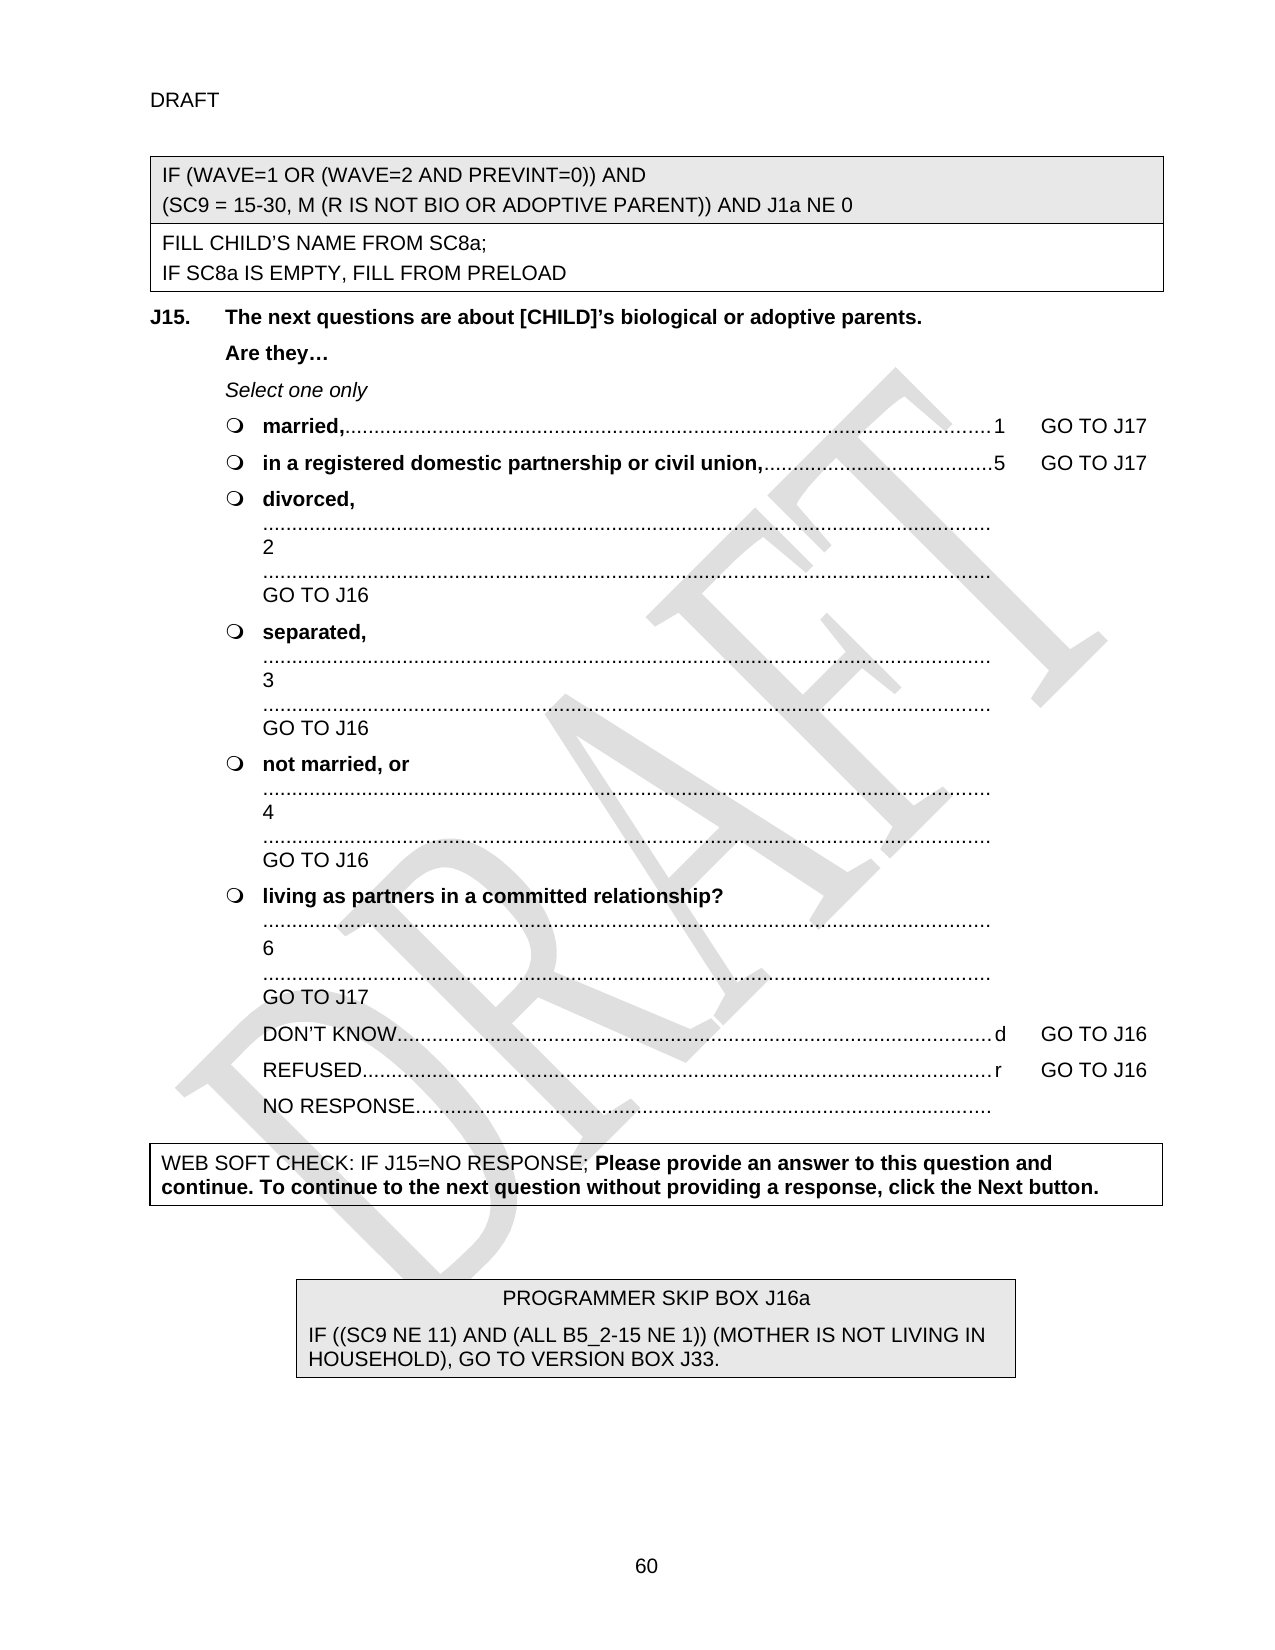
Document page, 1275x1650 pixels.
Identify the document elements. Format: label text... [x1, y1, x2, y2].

text separated, 3 GO TO J16 [225, 619, 994, 739]
text married, 1 GO TO J17 [225, 414, 1247, 438]
table_header WEB SOFT CHECK: IF J15=NO RESPONSE; Please provide an answer to this question and continue. To continue to the next question without providing a response, click the Next button. [151, 1144, 1162, 1205]
text REFUSED r GO TO J16 [262, 1058, 1162, 1082]
text J15. The next questions are about [CHILD]’s biological or adoptive parents. [150, 304, 1219, 328]
text DON’T KNOW d GO TO J16 [262, 1021, 1162, 1045]
text Are they… [150, 341, 1219, 365]
text NO RESPONSE M GO TO J16 [262, 1094, 993, 1118]
text living as partners in a committed relationship? 6 GO TO J17 [225, 884, 994, 1009]
text in a registered domestic partnership or civil union, 5 GO TO J17 [225, 451, 1247, 474]
text not married, or 4 GO TO J16 [225, 752, 994, 872]
text divorced, 2 GO TO J16 [225, 487, 994, 607]
table_header PROGRAMMER SKIP BOX j16a IF ((SC9 NE 11) AND (ALL B5_2-15 NE 1)) (MOTHER IS NOT LIVING IN HOUSEHOLD), GO TO VERSION BOX J33. [297, 1280, 1015, 1377]
text Select one only [225, 377, 928, 401]
table_cell FILL CHILD’S NAME FROM SC8a; IF SC8a IS EMPTY, FILL FROM PRELOAD [151, 224, 1163, 291]
table_header IF (Wave=1 OR (Wave=2 and PrevInt=0)) AND (SC9 = 15-30, M (R IS NOT BIO OR ADOPTIVE PARENT)) AND J1a NE 0 [151, 157, 1163, 223]
